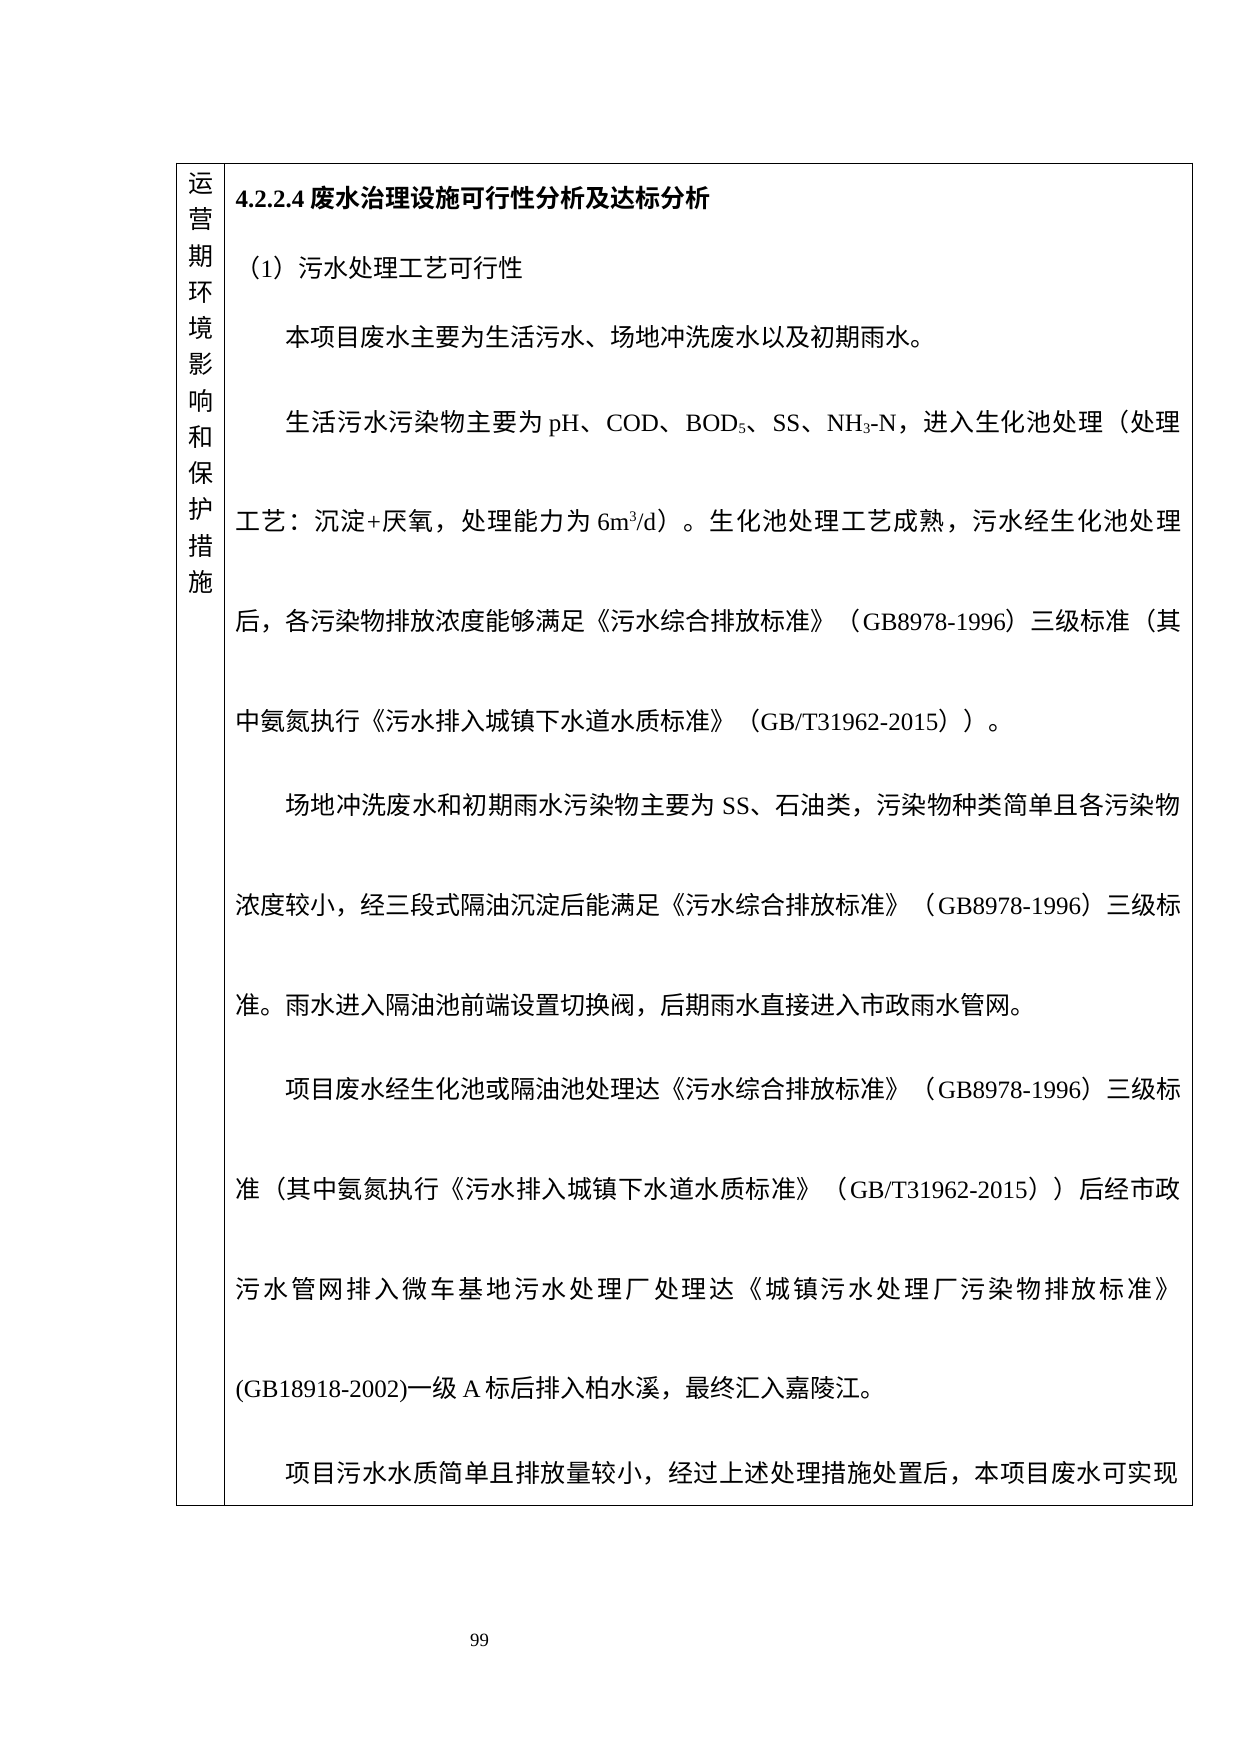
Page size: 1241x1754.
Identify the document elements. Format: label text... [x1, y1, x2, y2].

table_header 运营 期环 境影 响和 保护 措施 [177, 164, 224, 1505]
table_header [225, 164, 1192, 1505]
